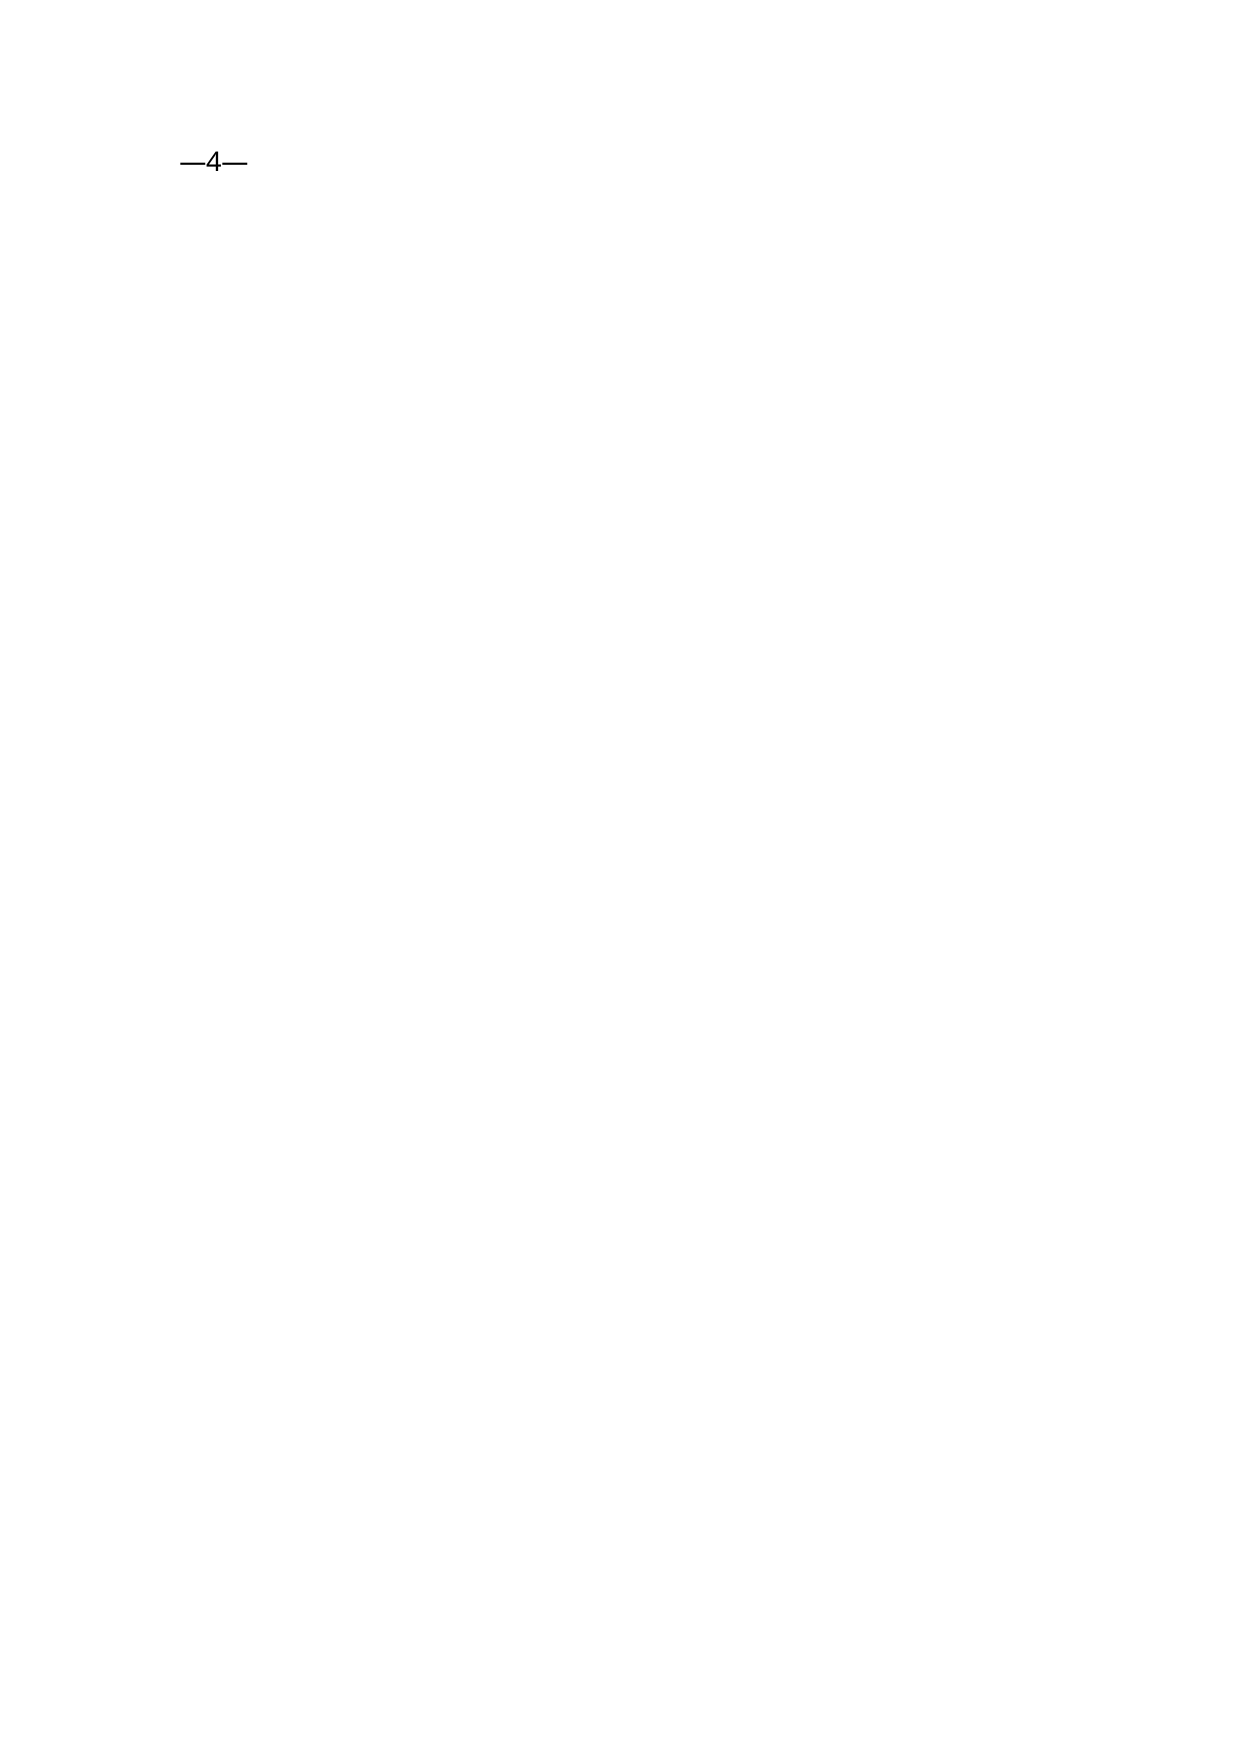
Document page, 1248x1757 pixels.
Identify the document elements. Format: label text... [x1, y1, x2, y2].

text —4— [179, 149, 1086, 177]
